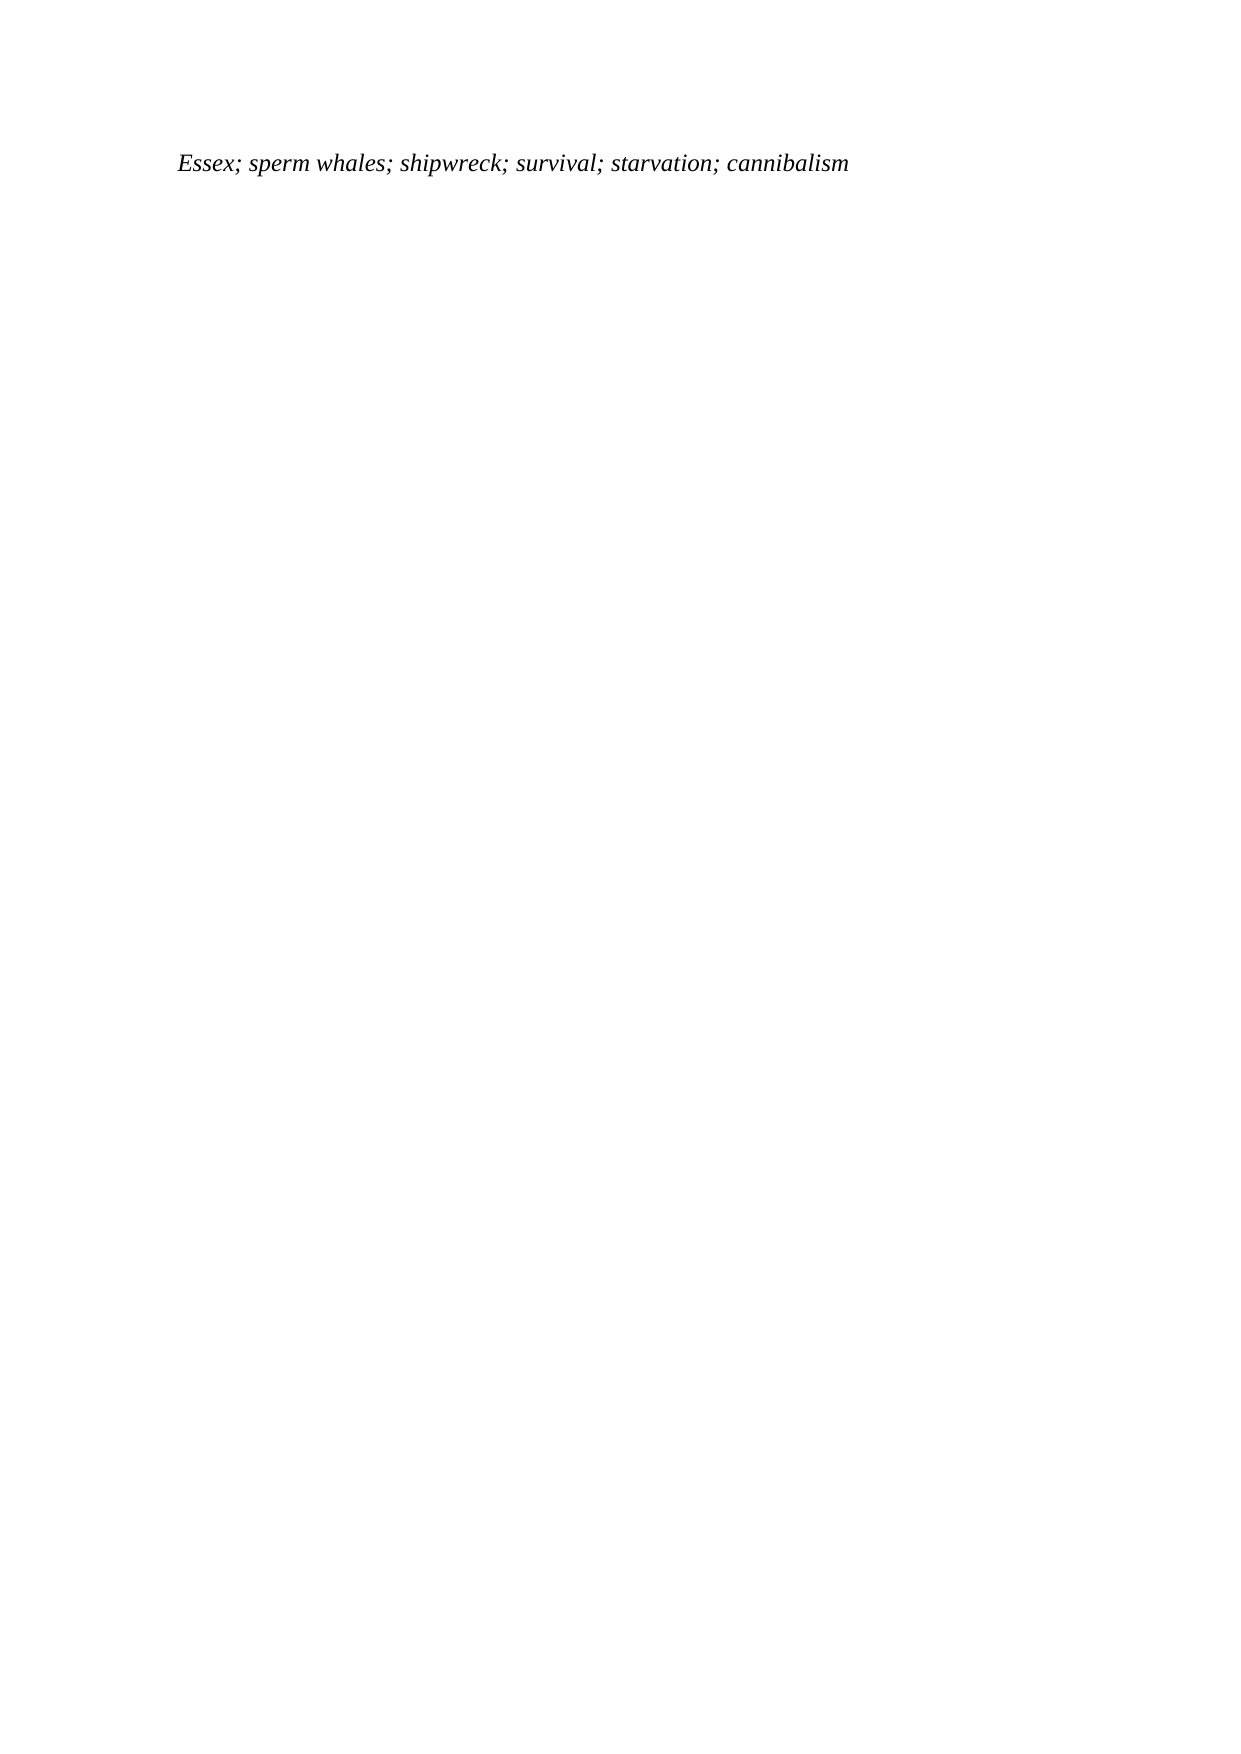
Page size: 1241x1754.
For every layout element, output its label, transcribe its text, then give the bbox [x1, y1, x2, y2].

text Essex; sperm whales; shipwreck; survival; starvation; cannibalism [177, 148, 1063, 176]
